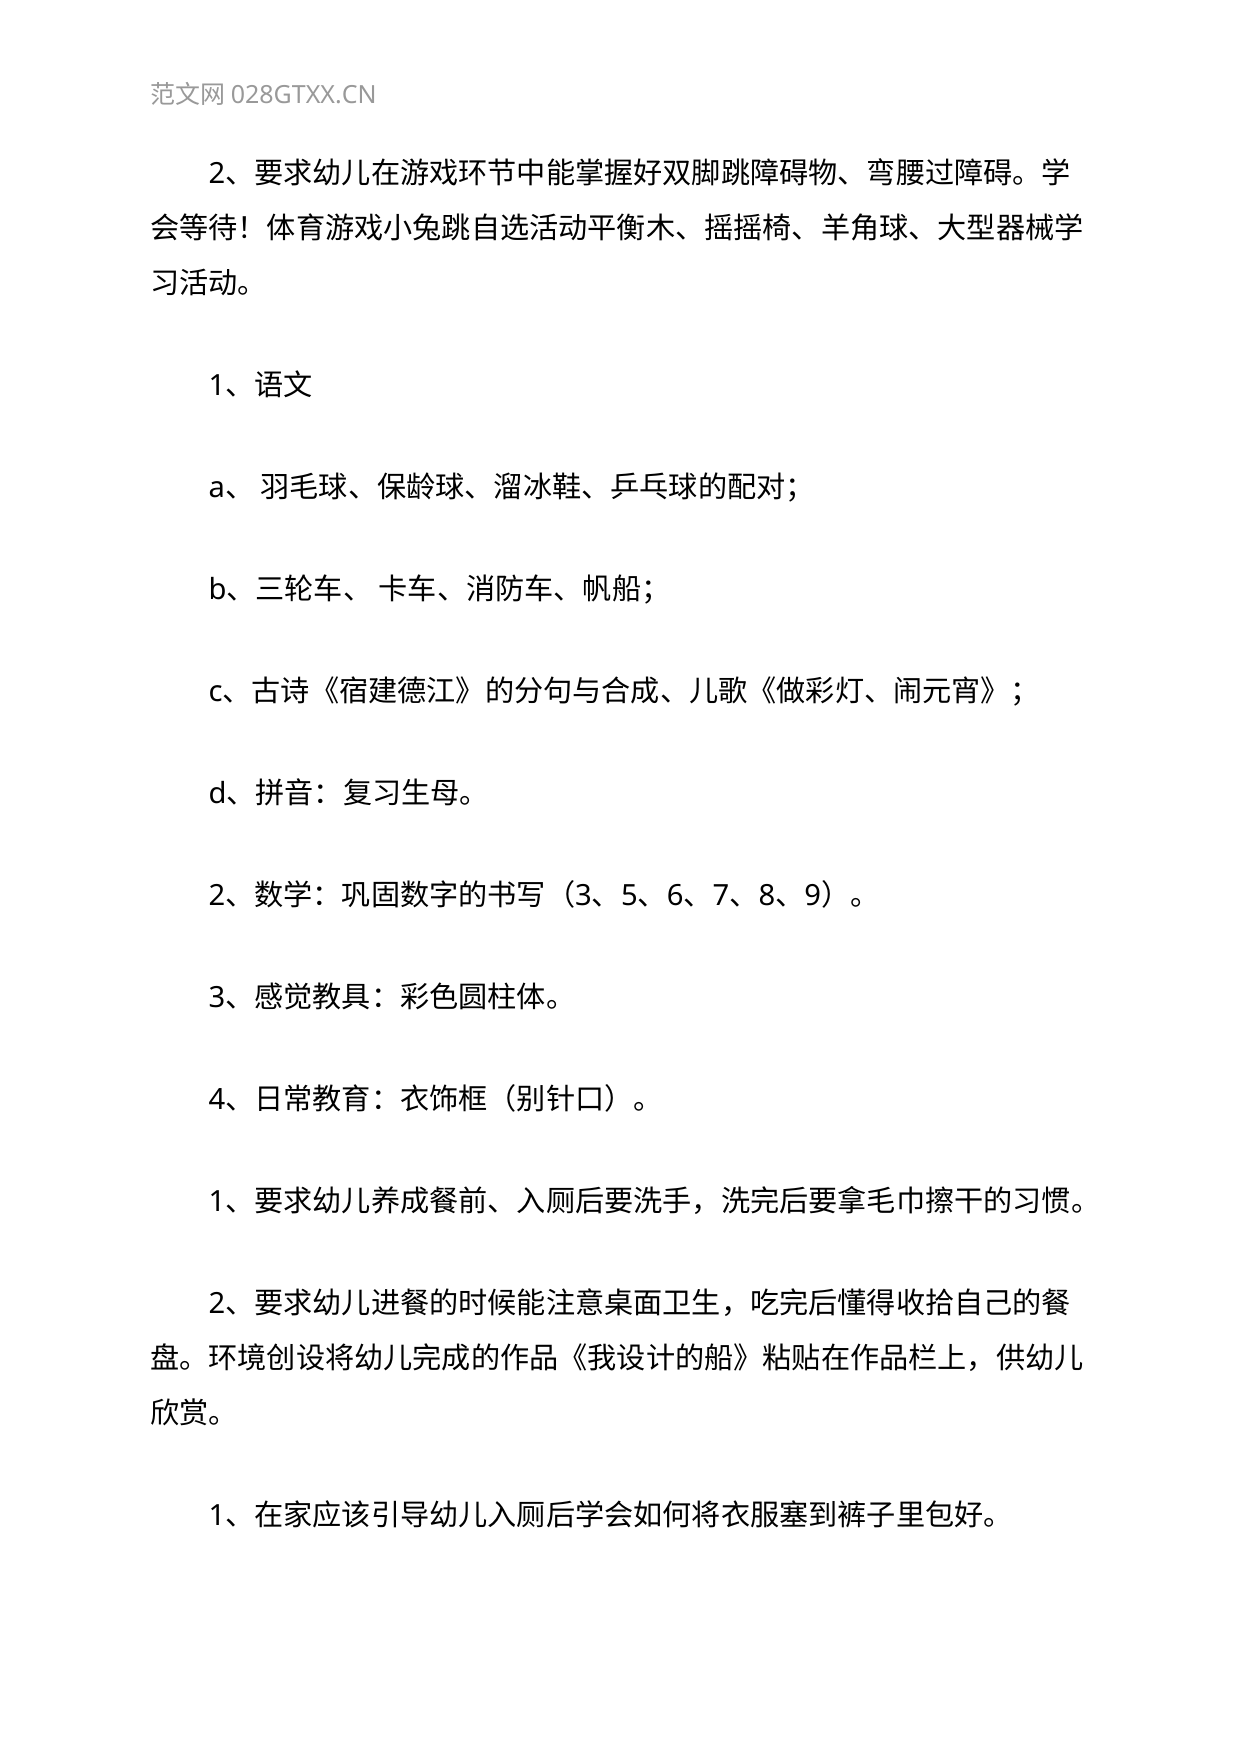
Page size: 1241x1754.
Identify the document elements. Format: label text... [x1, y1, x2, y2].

text a、 羽毛球、保龄球、溜冰鞋、乒乓球的配对； [150, 464, 1090, 506]
text c、古诗《宿建德江》的分句与合成、儿歌《做彩灯、闹元宵》； [150, 668, 1090, 710]
text 2、要求幼儿在游戏环节中能掌握好双脚跳障碍物、弯腰过障碍。学会等待！体育游戏小兔跳自选活动平衡木、摇摇椅、羊角球、大型器械学习活动。 [150, 150, 1090, 302]
text b、三轮车、 卡车、消防车、帆船； [150, 566, 1090, 608]
text 1、在家应该引导幼儿入厕后学会如何将衣服塞到裤子里包好。 [150, 1491, 1090, 1533]
text 2、要求幼儿进餐的时候能注意桌面卫生，吃完后懂得收拾自己的餐盘。环境创设将幼儿完成的作品《我设计的船》粘贴在作品栏上，供幼儿欣赏。 [150, 1279, 1090, 1432]
text 2、数学：巩固数字的书写（3、5、6、7、8、9）。 [150, 872, 1090, 914]
text 1、语文 [150, 362, 1090, 404]
text 1、要求幼儿养成餐前、入厕后要洗手，洗完后要拿毛巾擦干的习惯。 [150, 1177, 1090, 1220]
text 4、日常教育：衣饰框（别针口）。 [150, 1076, 1090, 1118]
text 3、感觉教具：彩色圆柱体。 [150, 973, 1090, 1016]
text d、拼音：复习生母。 [150, 769, 1090, 812]
